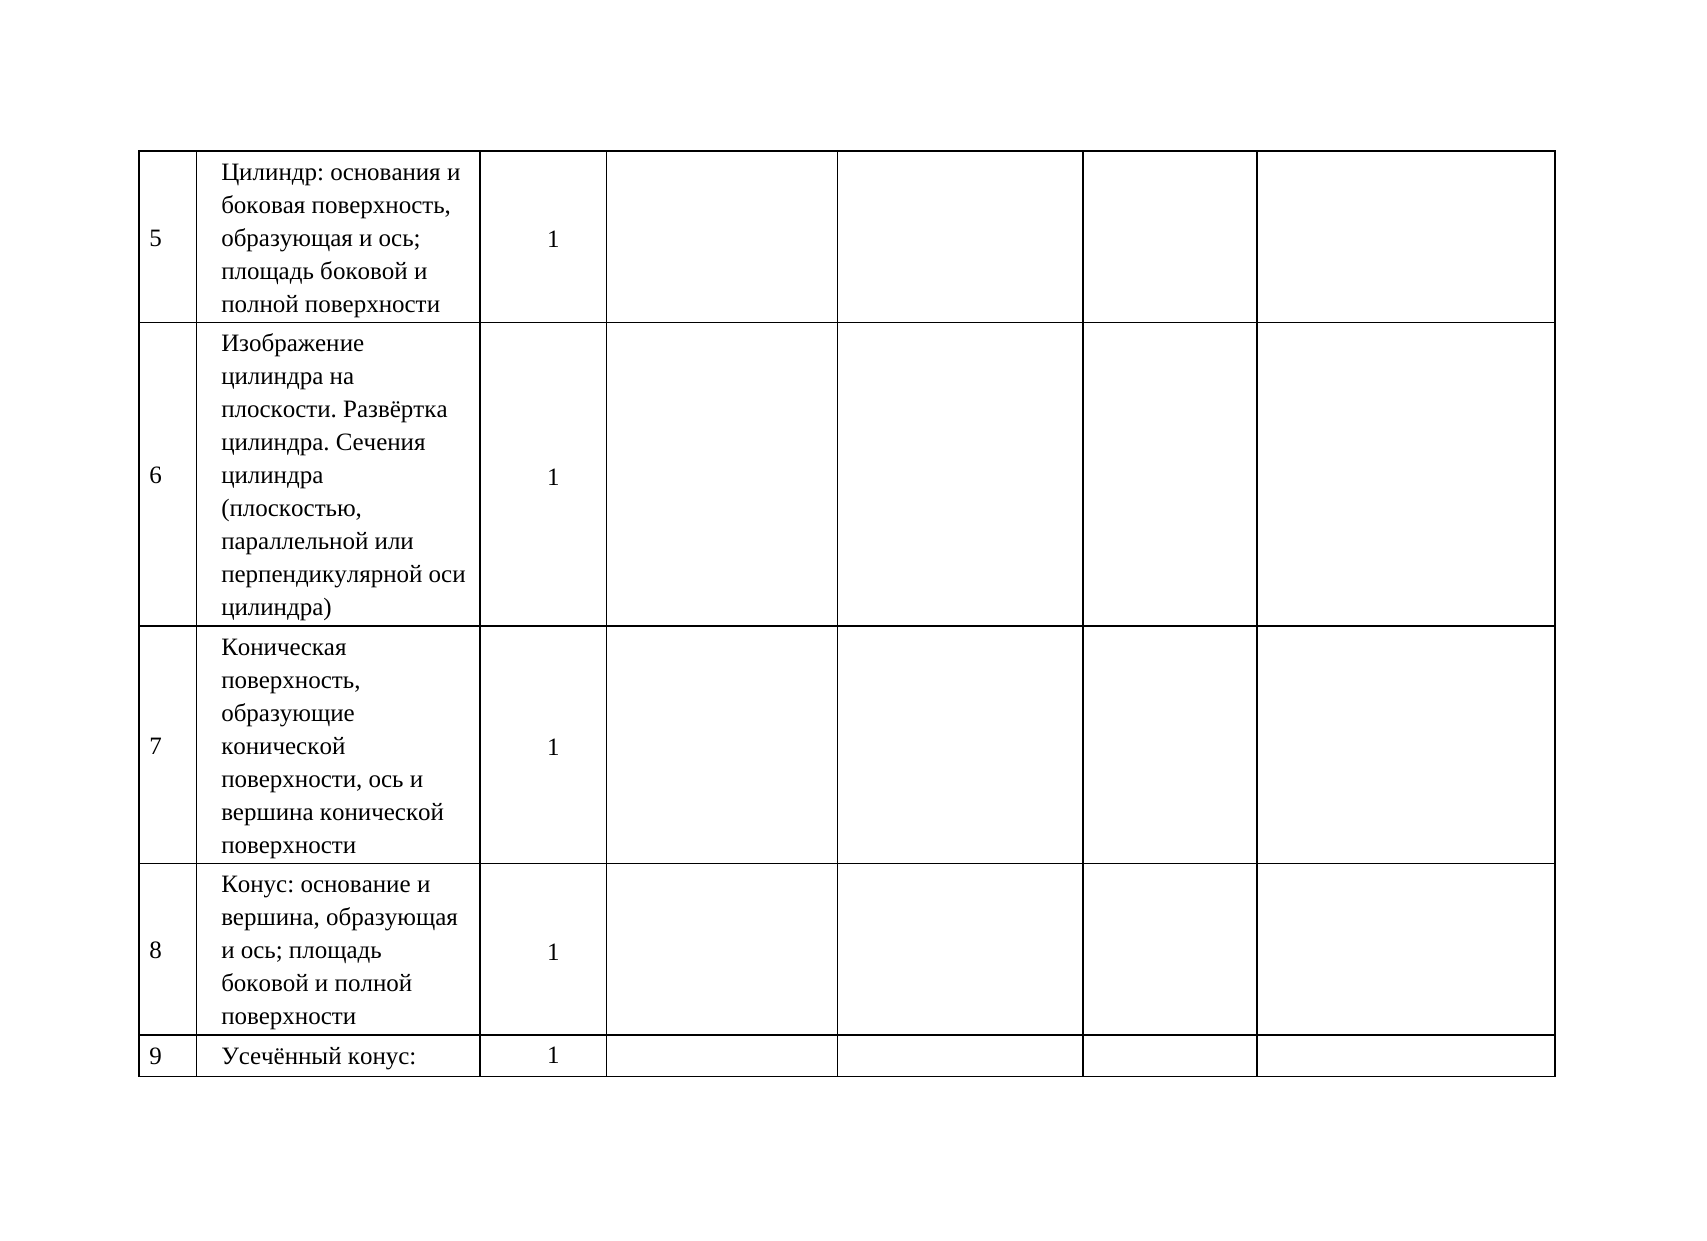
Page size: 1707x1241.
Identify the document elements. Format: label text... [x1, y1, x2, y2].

table_cell [838, 864, 1082, 1034]
table_cell [1258, 1036, 1554, 1076]
table_cell 1 [481, 864, 606, 1034]
table_cell [1084, 152, 1256, 321]
table_cell [1258, 627, 1554, 862]
table_cell [1084, 627, 1256, 862]
table_cell [607, 152, 837, 321]
table_cell [838, 1036, 1082, 1076]
table_cell Коническая поверхность, образующие конической поверхности, ось и вершина конической поверхности [197, 627, 479, 862]
table_cell 5 [140, 152, 196, 321]
table_cell Изображение цилиндра на плоскости. Развёртка цилиндра. Сечения цилиндра (плоскостью, параллельной или перпендикулярной оси цилиндра) [197, 323, 479, 625]
table_cell [838, 323, 1082, 625]
table_cell 7 [140, 627, 196, 862]
table_cell Конус: основание и вершина, образующая и ось; площадь боковой и полной поверхности [197, 864, 479, 1034]
table_cell 1 [481, 1036, 606, 1076]
table_cell 1 [481, 627, 606, 862]
table_cell [607, 627, 837, 862]
table_cell 6 [140, 323, 196, 625]
table_cell Цилиндр: основания и боковая поверхность, образующая и ось; площадь боковой и полной поверхности [197, 152, 479, 321]
table_cell [1258, 323, 1554, 625]
table_cell [1258, 864, 1554, 1034]
table_cell [1084, 323, 1256, 625]
table_cell 1 [481, 152, 606, 321]
table_cell [607, 864, 837, 1034]
table_cell 8 [140, 864, 196, 1034]
table_cell [838, 152, 1082, 321]
table_cell [1084, 864, 1256, 1034]
table_cell [607, 323, 837, 625]
table_cell [1258, 152, 1554, 321]
table_cell [607, 1036, 837, 1076]
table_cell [197, 1036, 479, 1076]
table_cell 1 [481, 323, 606, 625]
table_cell 9 [140, 1036, 196, 1076]
table_cell [1084, 1036, 1256, 1076]
table_cell [838, 627, 1082, 862]
